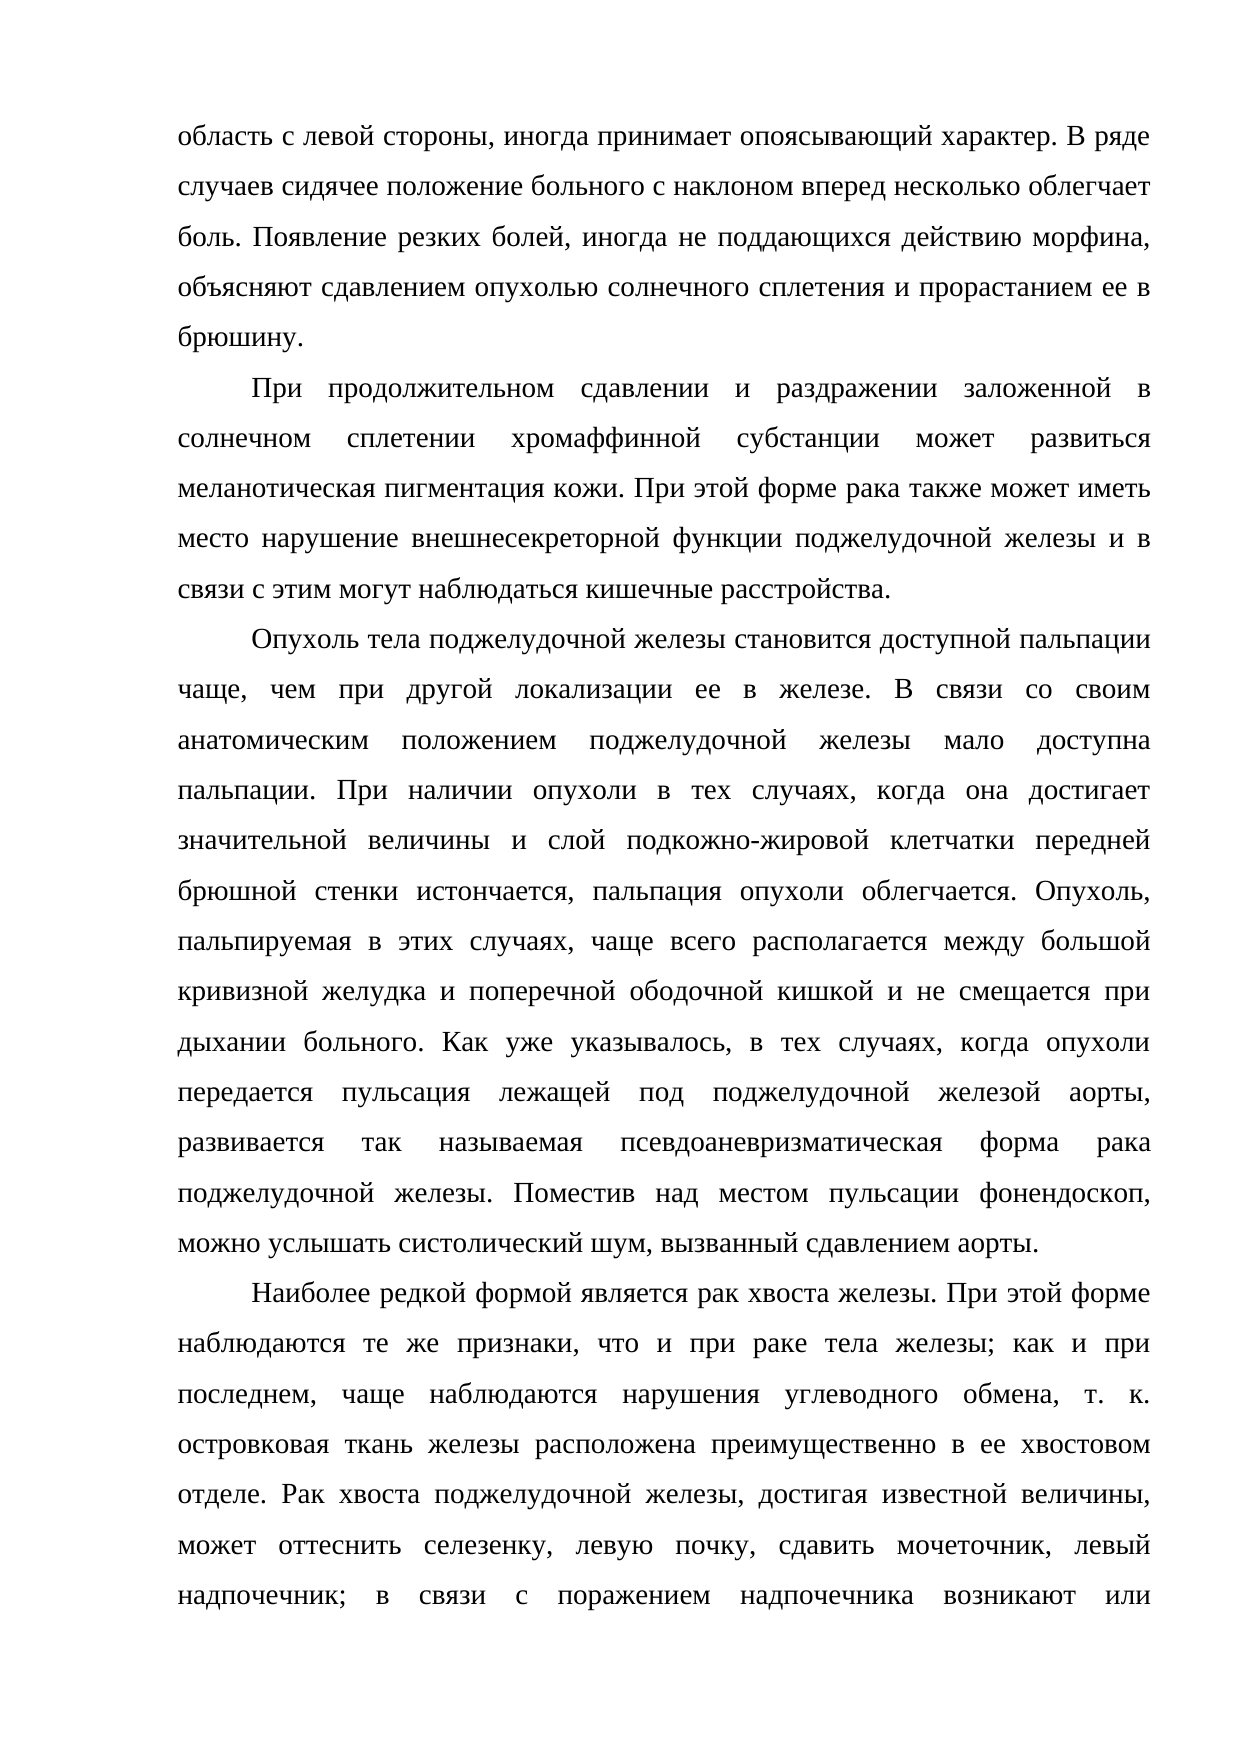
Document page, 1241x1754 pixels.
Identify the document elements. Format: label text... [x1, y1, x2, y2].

text Опухоль тела поджелудочной железы становится доступной пальпации чаще, чем при другой локализации ее в железе. В связи со своим анатомическим положением поджелудочной железы мало доступна пальпации. При наличии опухоли в тех случаях, когда она достигает значительной величины и слой подкожно-жировой клетчатки передней брюшной стенки истончается, пальпация опухоли облегчается. Опухоль, пальпируемая в этих случаях, чаще всего располагается между большой кривизной желудка и поперечной ободочной кишкой и не смещается при дыхании больного. Как уже указывалось, в тех случаях, когда опухоли передается пульсация лежащей под поджелудочной железой аорты, развивается так называемая псевдоаневризматическая форма рака поджелудочной железы. Поместив над местом пульсации фонендоскоп, можно услышать систолический шум, вызванный сдавлением аорты. [177, 621, 1152, 1258]
text При продолжительном сдавлении и раздражении заложенной в солнечном сплетении хромаффинной субстанции может развиться меланотическая пигментация кожи. При этой форме рака также может иметь место нарушение внешнесекреторной функции поджелудочной железы и в связи с этим могут наблюдаться кишечные расстройства. [177, 370, 1152, 604]
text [177, 1275, 1152, 1611]
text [177, 118, 1152, 353]
